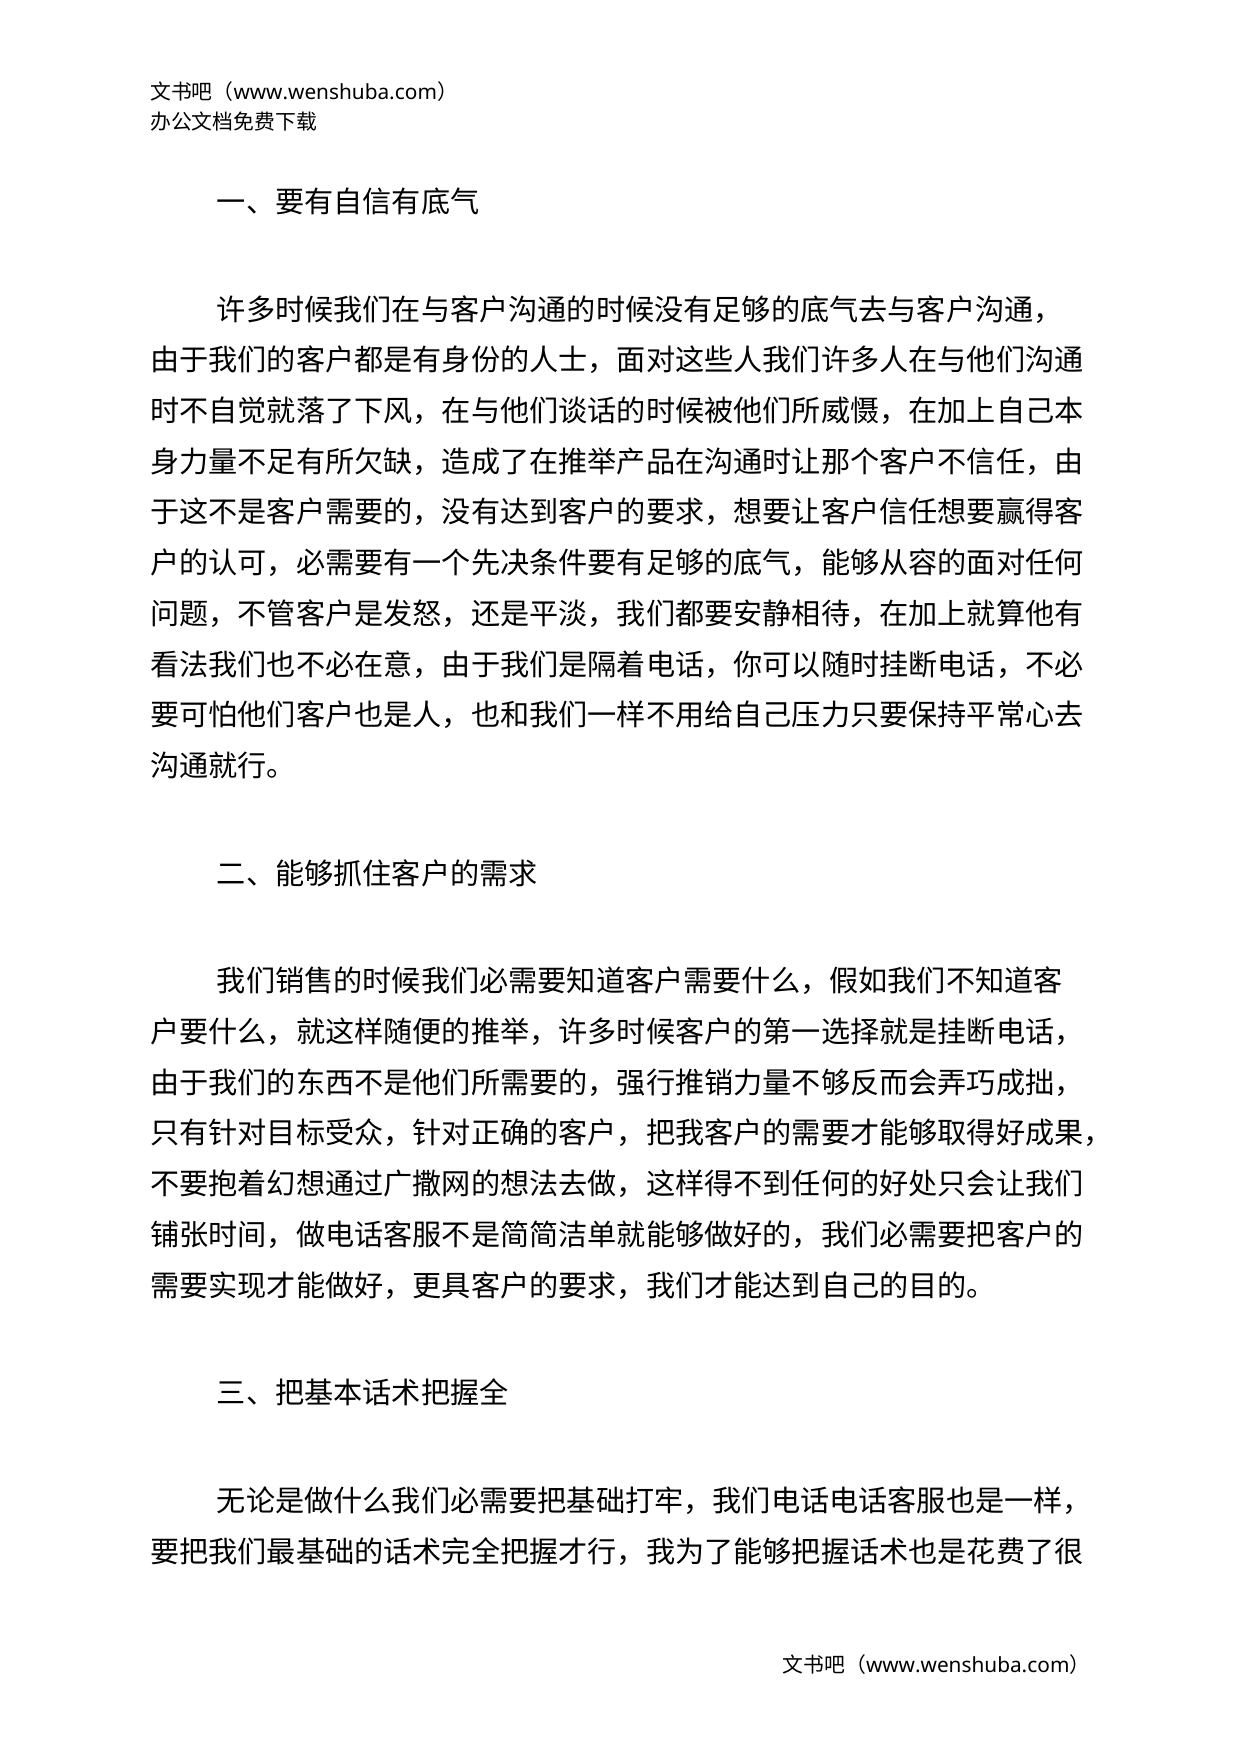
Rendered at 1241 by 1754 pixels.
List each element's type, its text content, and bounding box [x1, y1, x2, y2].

text 我们销售的时候我们必需要知道客户需要什么，假如我们不知道客户要什么，就这样随便的推举，许多时候客户的第一选择就是挂断电话，由于我们的东西不是他们所需要的，强行推销力量不够反而会弄巧成拙，只有针对目标受众，针对正确的客户，把我客户的需要才能够取得好成果，不要抱着幻想通过广撒网的想法去做，这样得不到任何的好处只会让我们铺张时间，做电话客服不是简简洁单就能够做好的，我们必需要把客户的需要实现才能做好，更具客户的要求，我们才能达到自己的目的。 [150, 958, 1090, 1304]
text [150, 1477, 1090, 1570]
text 三、把基本话术把握全 [150, 1370, 1090, 1412]
text 许多时候我们在与客户沟通的时候没有足够的底气去与客户沟通，由于我们的客户都是有身份的人士，面对这些人我们许多人在与他们沟通时不自觉就落了下风，在与他们谈话的时候被他们所威慑，在加上自己本身力量不足有所欠缺，造成了在推举产品在沟通时让那个客户不信任，由于这不是客户需要的，没有达到客户的要求，想要让客户信任想要赢得客户的认可，必需要有一个先决条件要有足够的底气，能够从容的面对任何问题，不管客户是发怒，还是平淡，我们都要安静相待，在加上就算他有看法我们也不必在意，由于我们是隔着电话，你可以随时挂断电话，不必要可怕他们客户也是人，也和我们一样不用给自己压力只要保持平常心去沟通就行。 [150, 286, 1090, 785]
text 二、能够抓住客户的需求 [150, 850, 1090, 892]
text 一、要有自信有底气 [150, 178, 1090, 221]
